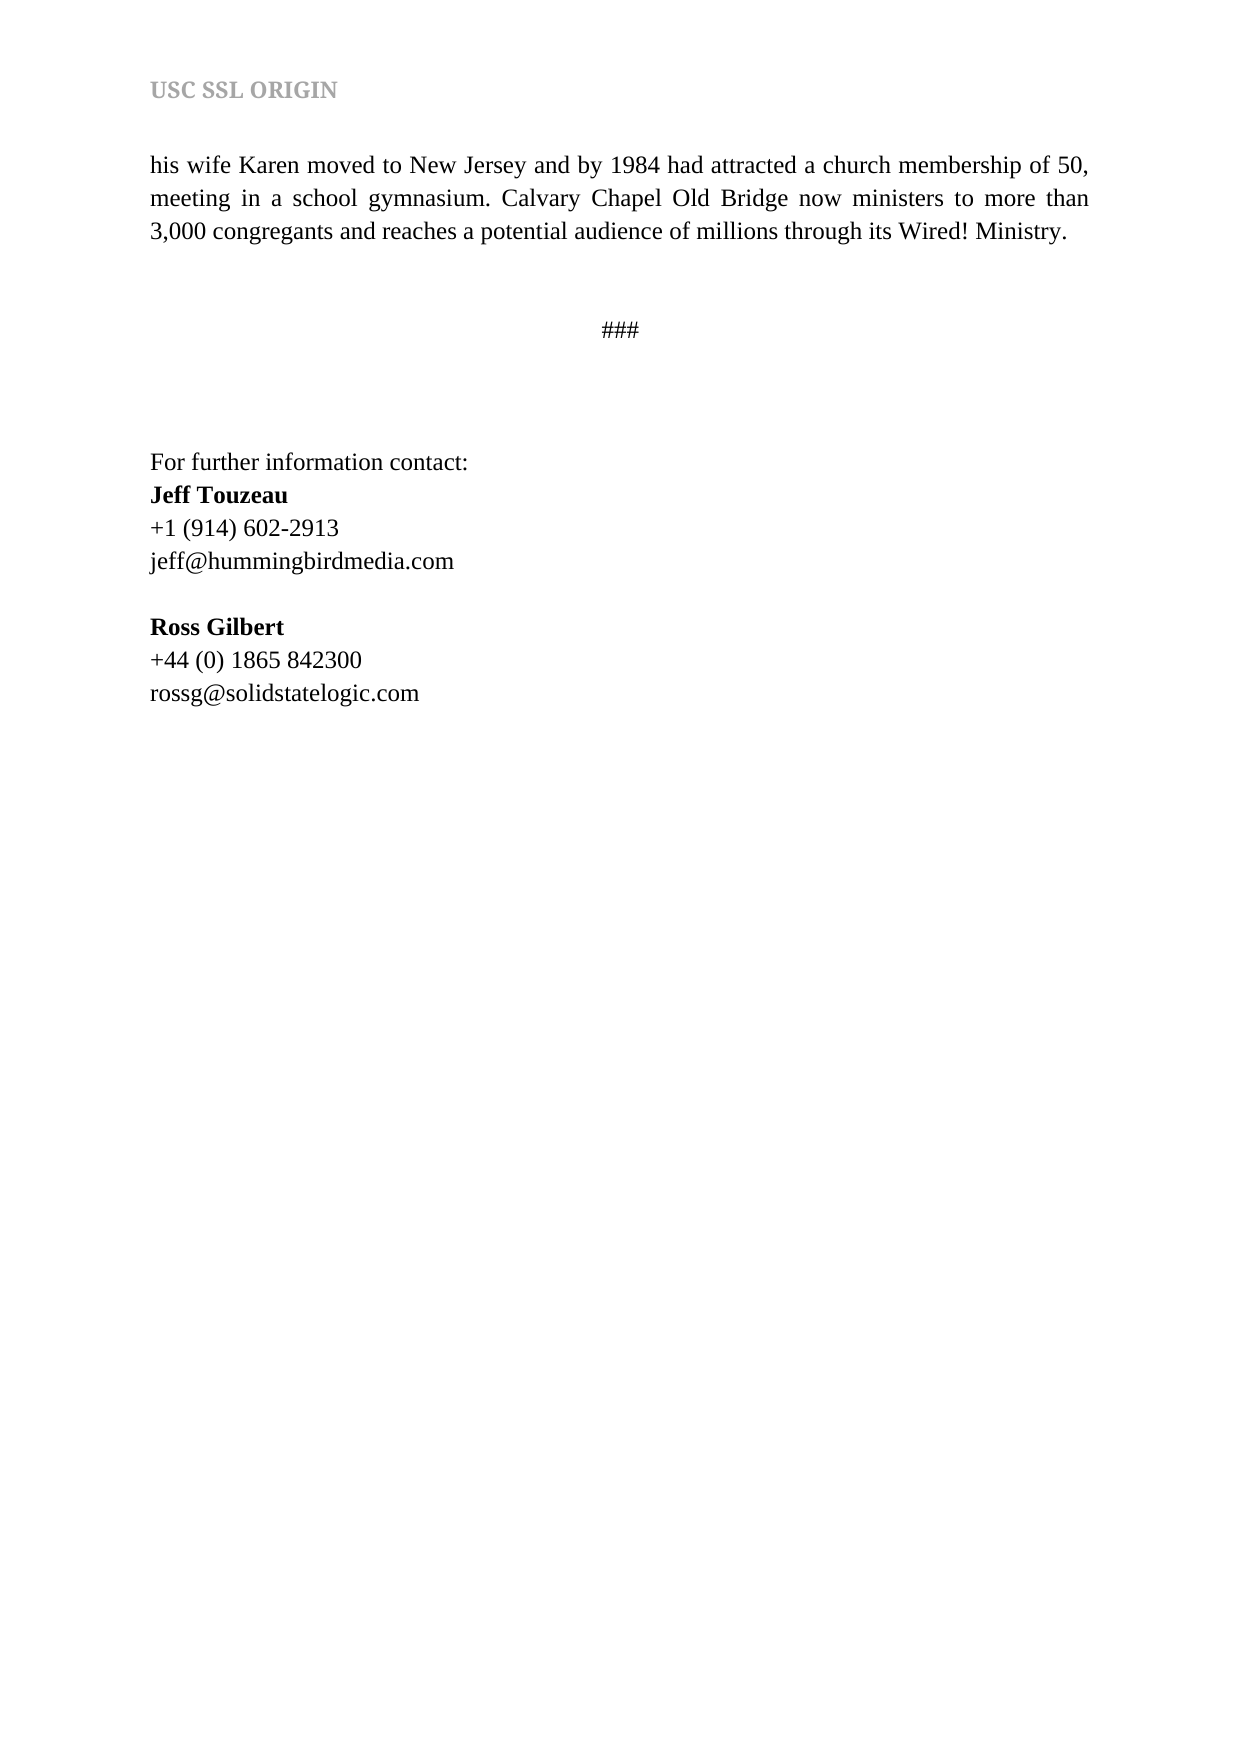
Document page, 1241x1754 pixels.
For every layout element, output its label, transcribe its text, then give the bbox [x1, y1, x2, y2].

text +44 (0) 1865 842300 [150, 645, 1090, 674]
text +1 (914) 602-2913 [150, 513, 1090, 542]
text Jeff Touzeau [150, 480, 1090, 509]
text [150, 150, 1090, 245]
text Ross Gilbert [150, 612, 1090, 641]
text rossg@solidstatelogic.com [150, 678, 1090, 707]
text jeff@hummingbirdmedia.com [150, 546, 1090, 575]
text ### [150, 315, 1090, 344]
text For further information contact: [150, 381, 1090, 476]
